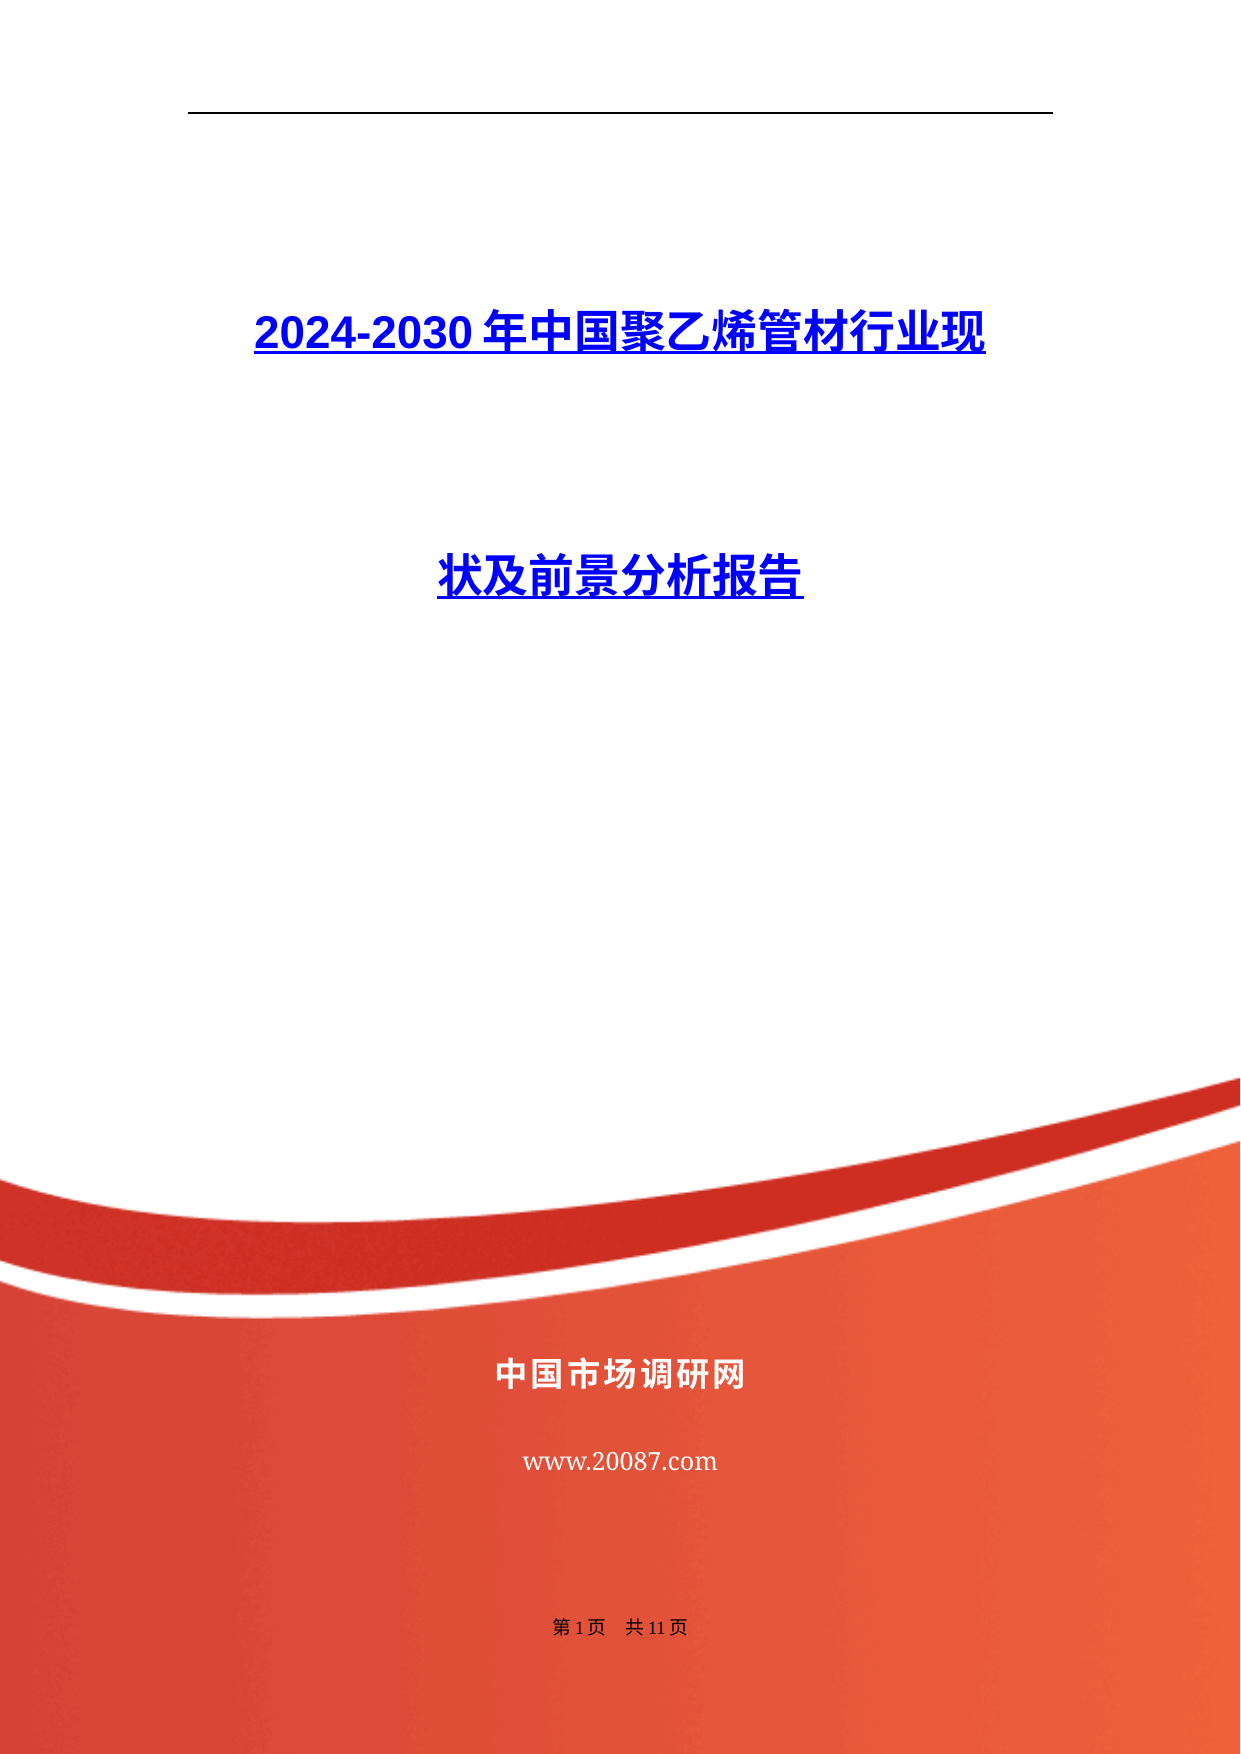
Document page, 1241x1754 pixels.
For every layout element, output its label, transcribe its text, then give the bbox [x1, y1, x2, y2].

subtitle 中国市场调研网 [187, 1339, 1053, 1404]
picture [0, 1006, 1241, 1754]
text www.20087.com [187, 1428, 1053, 1493]
table_header 2024-2030年中国聚乙烯管材行业现状及前景分析报告 [188, 207, 1053, 773]
